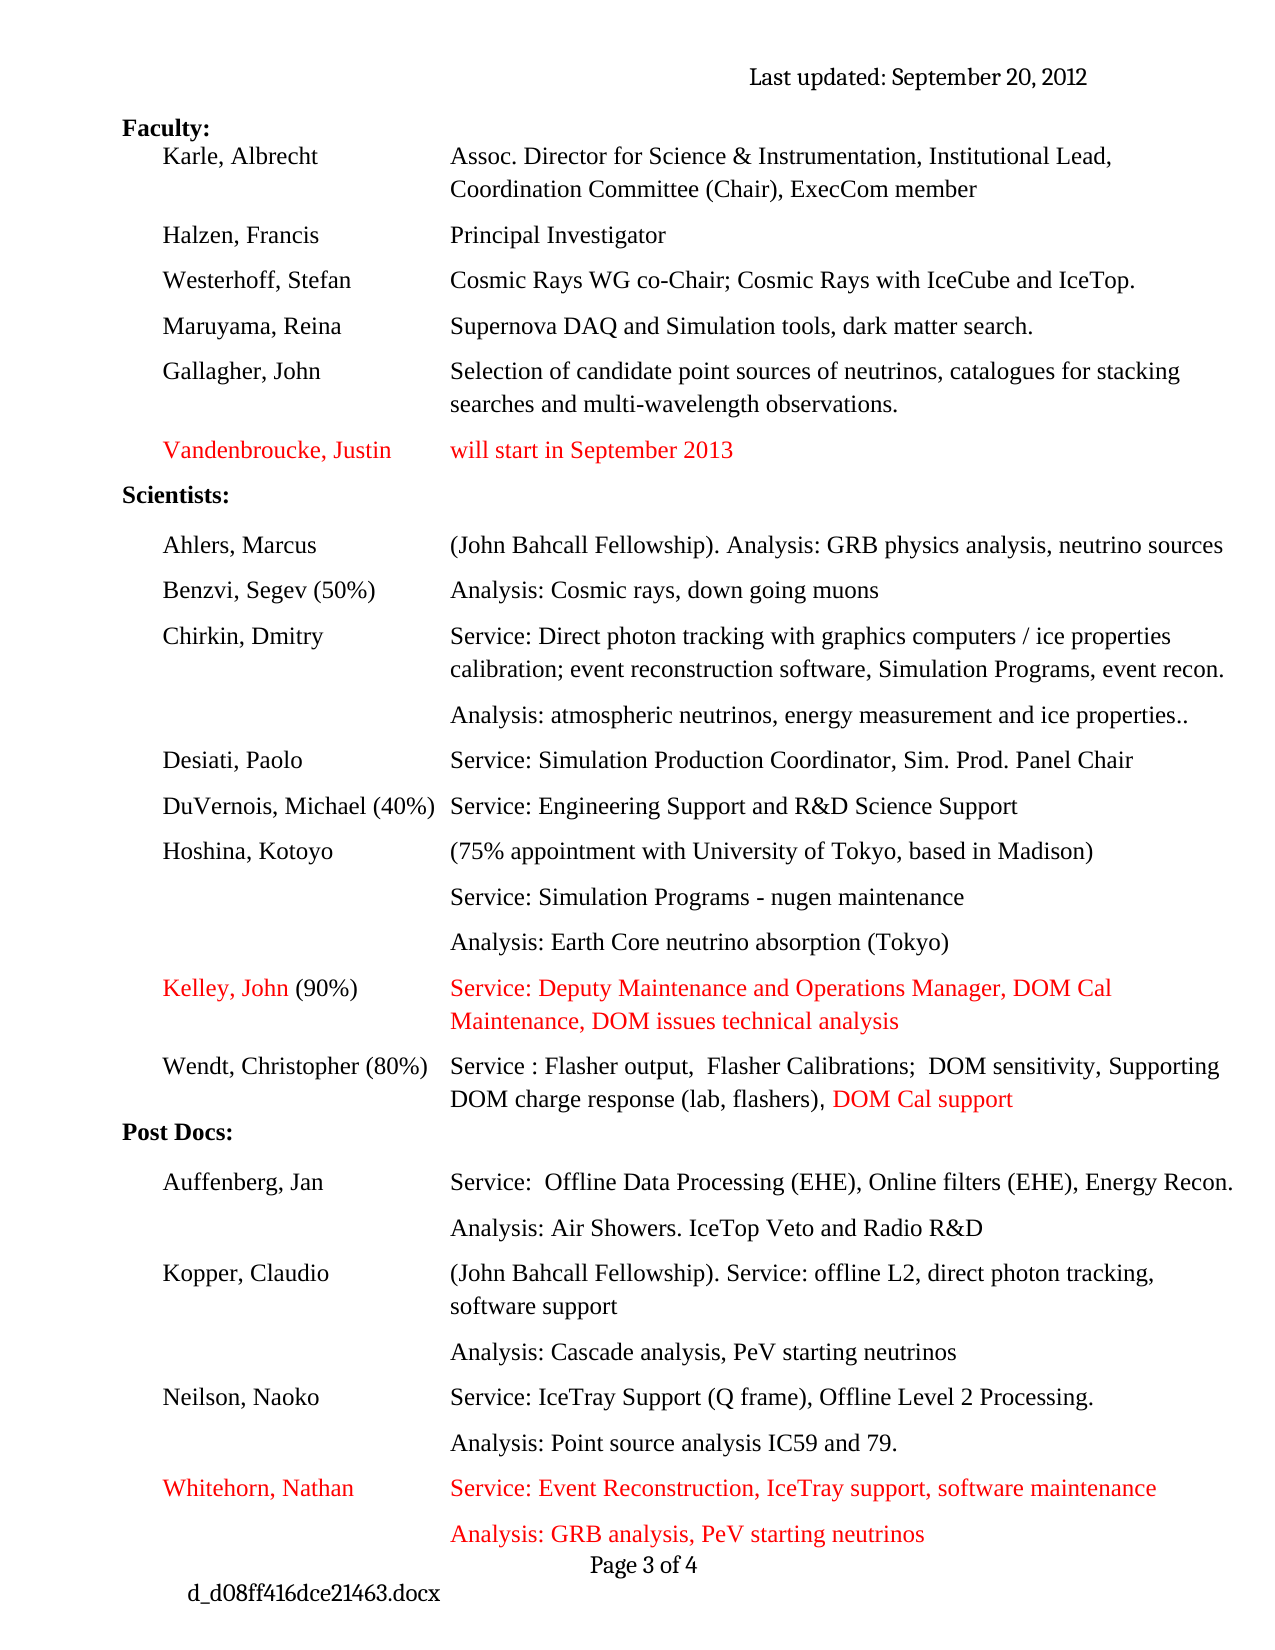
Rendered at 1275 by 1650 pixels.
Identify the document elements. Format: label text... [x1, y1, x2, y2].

text Vandenbroucke, Justin will start in September 2013 [162, 435, 1224, 464]
text Hoshina, Kotoyo (75% appointment with University of Tokyo, based in Madison) [162, 836, 1224, 865]
text Service: Simulation Programs - nugen maintenance [162, 882, 1224, 911]
text Analysis: Air Showers. IceTop Veto and Radio R&D [162, 1213, 1224, 1241]
text Analysis: GRB analysis, PeV starting neutrinos [162, 1519, 1224, 1547]
text Auffenberg, Jan Service: Offline Data Processing (EHE), Online filters (EHE), Energy Recon. [162, 1167, 1237, 1196]
text Westerhoff, Stefan Cosmic Rays WG co-Chair; Cosmic Rays with IceCube and IceTop. [162, 265, 1224, 294]
text Neilson, Naoko Service: IceTray Support (Q frame), Offline Level 2 Processing. [162, 1382, 1224, 1411]
text Analysis: Cascade analysis, PeV starting neutrinos [162, 1337, 1224, 1365]
text DuVernois, Michael (40%) Service: Engineering Support and R&D Science Support [162, 791, 1224, 819]
text Halzen, Francis Principal Investigator [162, 220, 1224, 249]
text Post Docs: [122, 1117, 1099, 1146]
text Gallagher, John Selection of candidate point sources of neutrinos, catalogues for stacking searches and multi-wavelength observations. [162, 356, 1224, 418]
text Maruyama, Reina Supernova DAQ and Simulation tools, dark matter search. [162, 311, 1224, 340]
text Whitehorn, Nathan Service: Event Reconstruction, IceTray support, software maintenance [162, 1473, 1224, 1502]
text Analysis: atmospheric neutrinos, energy measurement and ice properties.. [162, 700, 1246, 728]
text Desiati, Paolo Service: Simulation Production Coordinator, Sim. Prod. Panel Chair [162, 745, 1224, 774]
text Faculty: [122, 113, 1099, 141]
text Scientists: [122, 481, 1099, 509]
text Analysis: Earth Core neutrino absorption (Tokyo) [162, 927, 1224, 956]
text Kopper, Claudio (John Bahcall Fellowship). Service: offline L2, direct photon tracking, software support [162, 1258, 1224, 1320]
text Chirkin, Dmitry Service: Direct photon tracking with graphics computers / ice properties calibration; event reconstruction software, Simulation Programs, event recon. [162, 621, 1237, 683]
text Analysis: Point source analysis IC59 and 79. [162, 1428, 1224, 1456]
text Wendt, Christopher (80%) Service : Flasher output, Flasher Calibrations; DOM sensitivity, Supporting DOM charge response (lab, flashers), DOM Cal support [162, 1051, 1224, 1113]
text Karle, Albrecht Assoc. Director for Science & Instrumentation, Institutional Lead, Coordination Committee (Chair), ExecCom member [162, 141, 1224, 203]
text Kelley, John (90%) Service: Deputy Maintenance and Operations Manager, DOM Cal Maintenance, DOM issues technical analysis [162, 973, 1224, 1034]
text Ahlers, Marcus (John Bahcall Fellowship). Analysis: GRB physics analysis, neutrino sources [162, 530, 1224, 559]
text Benzvi, Segev (50%) Analysis: Cosmic rays, down going muons [162, 576, 1224, 604]
